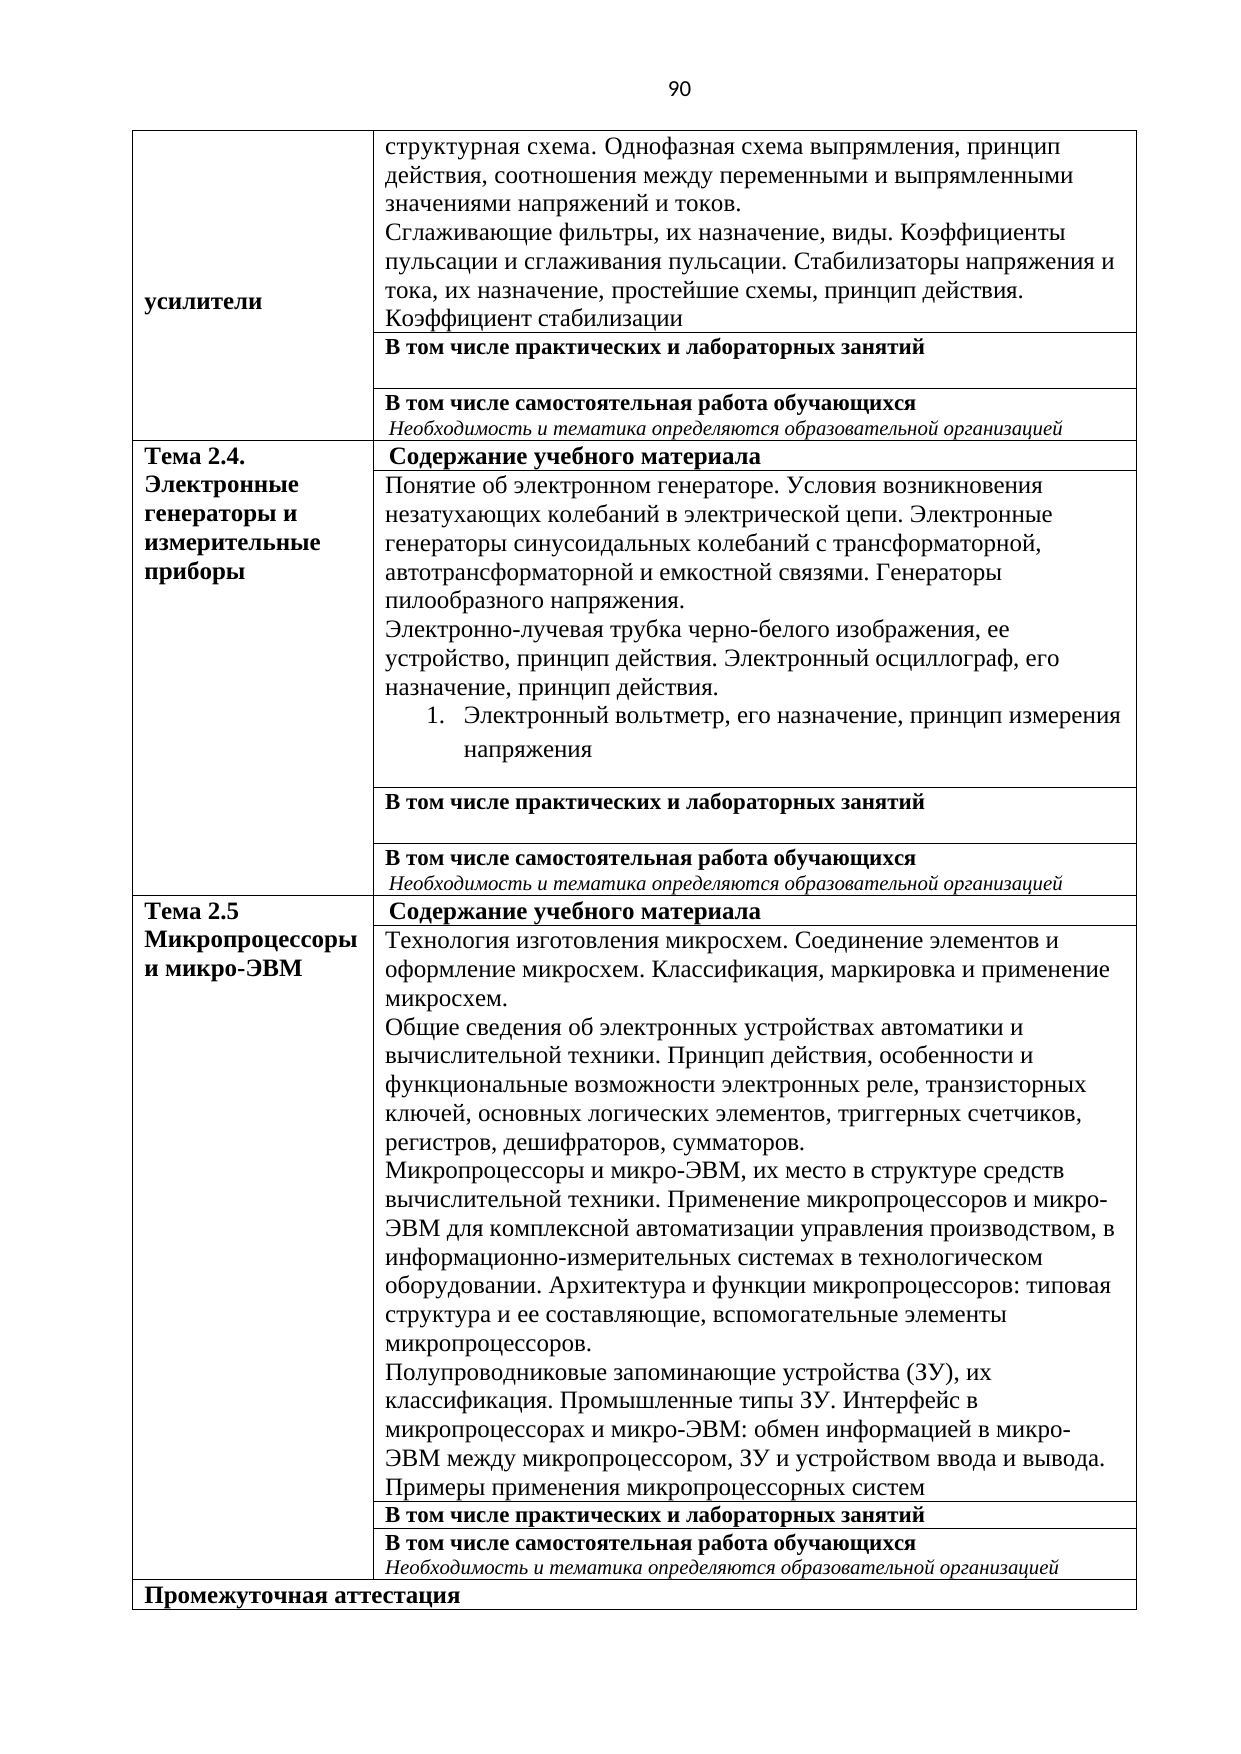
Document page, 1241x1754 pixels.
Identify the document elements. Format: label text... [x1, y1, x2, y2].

table_cell Тема 2.5 Микропроцессоры и микро-ЭВМ [133, 896, 373, 1579]
table_cell В том числе практических и лабораторных занятий [374, 788, 1136, 843]
table_cell Технология изготовления микросхем. Соединение элементов и оформление микросхем. Классификация, маркировка и применение микросхем. Общие сведения об электронных устройствах автоматики и вычислительной техники. Принцип действия, особенности и функциональные возможности электронных реле, транзисторных ключей, основных логических элементов, триггерных счетчиков, регистров, дешифраторов, сумматоров. Микропроцессоры и микро-ЭВМ, их место в структуре средств вычислительной техники. Применение микропроцессоров и микро-ЭВМ для комплексной автоматизации управления производством, в информационно-измерительных системах в технологическом оборудовании. Архитектура и функции микропроцессоров: типовая структура и ее составляющие, вспомогательные элементы микропроцессоров. Полупроводниковые запоминающие устройства (ЗУ), их классификация. Промышленные типы ЗУ. Интерфейс в микропроцессорах и микро-ЭВМ: обмен информацией в микро-ЭВМ между микропроцессором, ЗУ и устройством ввода и вывода. Примеры применения микропроцессорных систем [374, 926, 1136, 1501]
table_cell В том числе самостоятельная работа обучающихся Необходимость и тематика определяются образовательной организацией [374, 844, 1136, 895]
table_cell Тема 2.4. Электронные генераторы и измерительные приборы [133, 441, 373, 895]
table_cell Промежуточная аттестация [133, 1580, 1136, 1609]
table_cell В том числе самостоятельная работа обучающихся Необходимость и тематика определяются образовательной организацией [374, 389, 1136, 440]
table_cell В том числе практических и лабораторных занятий [374, 333, 1136, 388]
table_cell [374, 131, 1136, 332]
table_cell Содержание учебного материала [374, 896, 1136, 924]
table_cell Содержание учебного материала [374, 441, 1136, 469]
table_cell Понятие об электронном генераторе. Условия возникновения незатухающих колебаний в электрической цепи. Электронные генераторы синусоидальных колебаний с трансформаторной, автотрансформаторной и емкостной связями. Генераторы пилообразного напряжения. Электронно-лучевая трубка черно-белого изображения, ее устройство, принцип действия. Электронный осциллограф, его назначение, принцип действия. Электронный вольтметр, его назначение, принцип измерения напряжения [374, 471, 1136, 787]
table_cell В том числе самостоятельная работа обучающихся Необходимость и тематика определяются образовательной организацией [374, 1529, 1136, 1579]
table_cell В том числе практических и лабораторных занятий [374, 1502, 1136, 1528]
